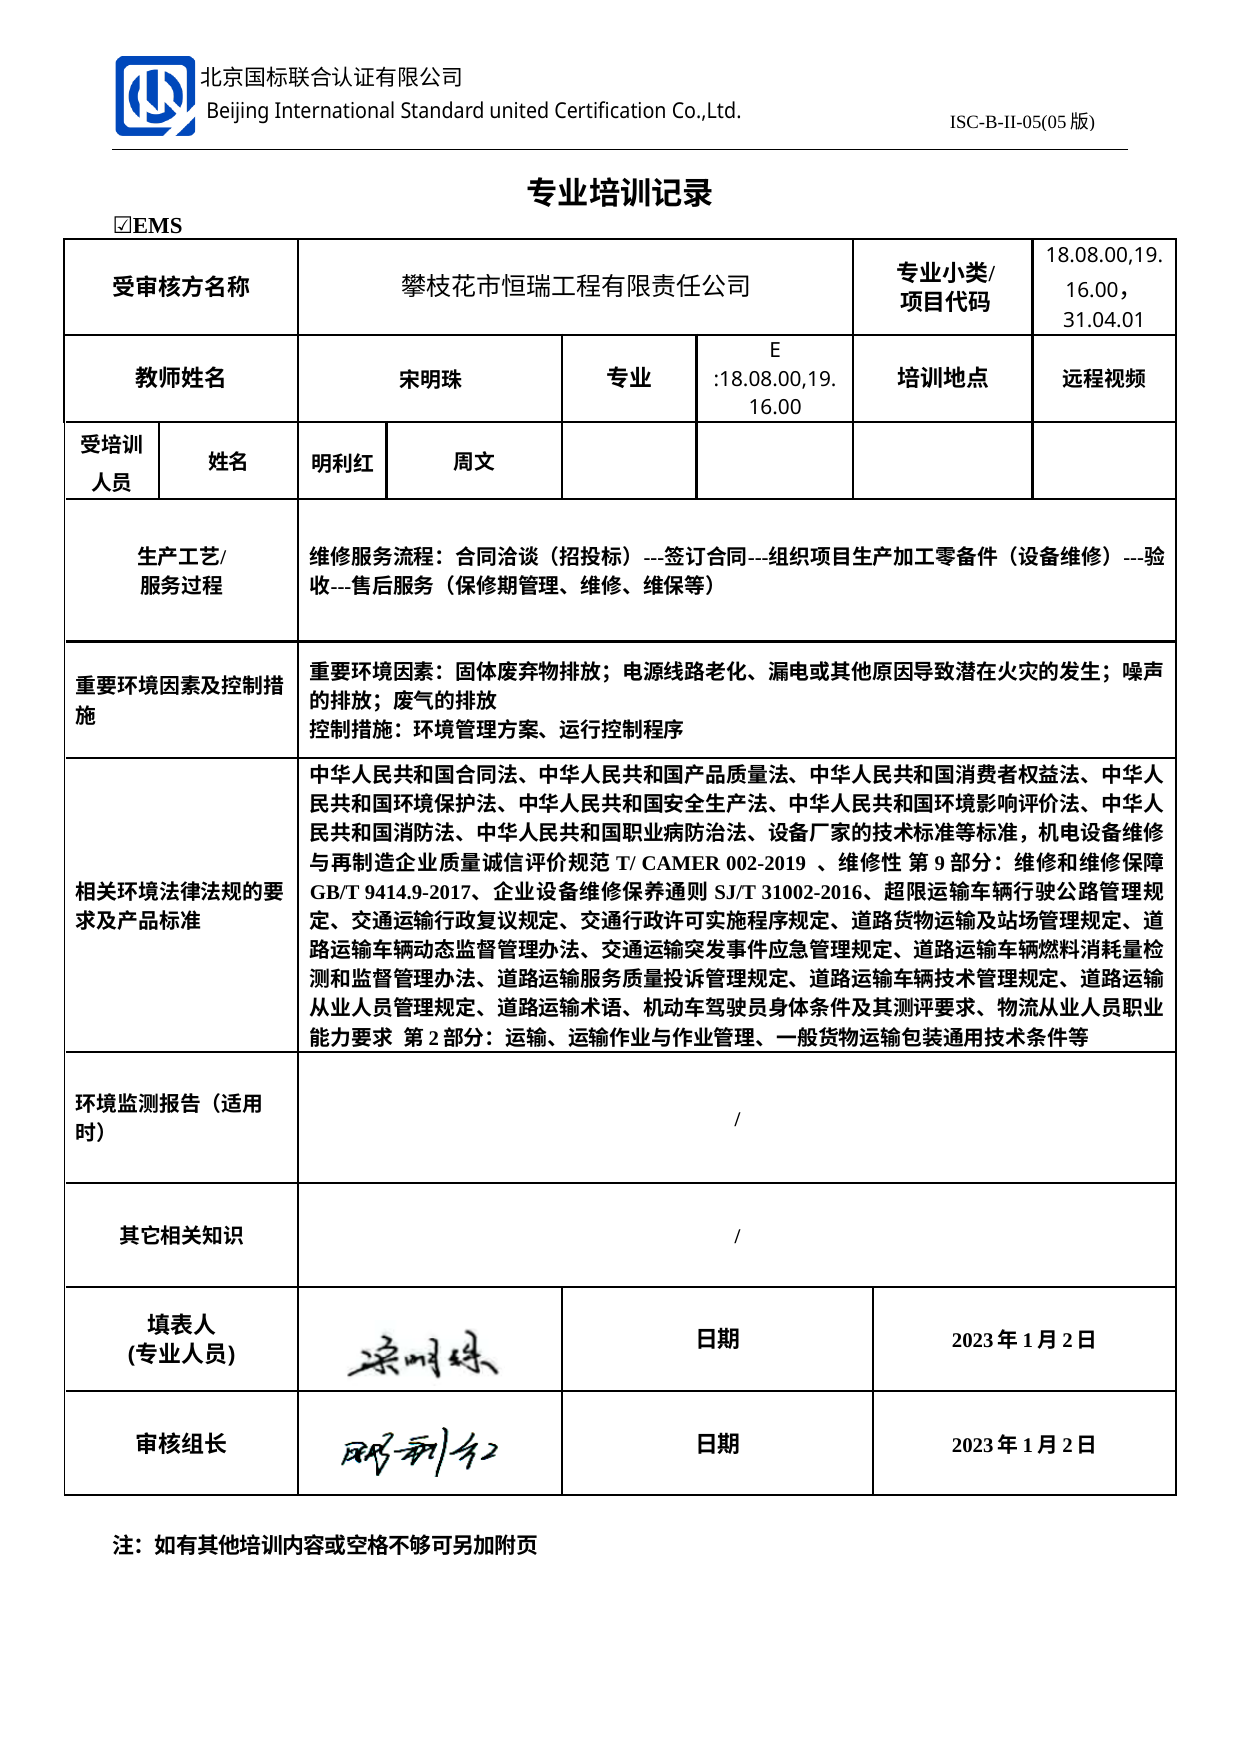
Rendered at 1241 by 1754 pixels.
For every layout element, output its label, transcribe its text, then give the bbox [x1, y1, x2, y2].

table_cell 中华人民共和国合同法、中华人民共和国产品质量法、中华人民共和国消费者权益法、中华人民共和国环境保护法、中华人民共和国安全生产法、中华人民共和国环境影响评价法、中华人民共和国消防法、中华人民共和国职业病防治法、设备厂家的技术标准等标准，机电设备维修与再制造企业质量诚信评价规范T/ CAMER 002-2019 、维修性 第9部分：维修和维修保障GB/T 9414.9-2017、企业设备维修保养通则 SJ/T 31002-2016、超限运输车辆行驶公路管理规定、交通运输行政复议规定、交通行政许可实施程序规定、道路货物运输及站场管理规定、道路运输车辆动态监督管理办法、交通运输突发事件应急管理规定、道路运输车辆燃料消耗量检测和监督管理办法、道路运输服务质量投诉管理规定、道路运输车辆技术管理规定、道路运输从业人员管理规定、道路运输术语、机动车驾驶员身体条件及其测评要求、物流从业人员职业能力要求 第2部分：运输、运输作业与作业管理、一般货物运输包装通用技术条件等 [299, 759, 1175, 1051]
table_cell 日期 [563, 1392, 872, 1494]
table_cell / [299, 1053, 1175, 1182]
text 专业培训记录 [112, 174, 1128, 212]
table_header 18.08.00,19.16.00， 31.04.01 [1034, 240, 1175, 333]
table_cell / [299, 1184, 1175, 1286]
table_cell 周文 [388, 423, 561, 498]
table_cell 2023年1月2日 [874, 1392, 1175, 1494]
table_header 专业小类/ 项目代码 [854, 240, 1031, 333]
table_header 攀枝花市恒瑞工程有限责任公司 [299, 240, 852, 333]
picture [115, 56, 196, 136]
table_cell 重要环境因素及控制措施 [65, 641, 297, 757]
table_cell E:18.08.00,19.16.00 [698, 336, 852, 421]
table_cell [698, 423, 852, 498]
table_cell 受培训人员 [65, 422, 158, 498]
table_cell 宋明珠 [299, 336, 561, 421]
text 注：如有其他培训内容或空格不够可另加附页 [112, 1528, 1128, 1559]
table_cell 重要环境因素：固体废弃物排放；电源线路老化、漏电或其他原因导致潜在火灾的发生；噪声的排放；废气的排放 控制措施：环境管理方案、运行控制程序 [299, 643, 1175, 757]
table_cell 维修服务流程：合同洽谈（招投标）---签订合同---组织项目生产加工零备件（设备维修）---验收---售后服务（保修期管理、维修、维保等） [299, 500, 1175, 640]
table_cell 环境监测报告（适用时） [65, 1052, 297, 1182]
table_cell 明利红 [299, 423, 385, 498]
table_cell 审核组长 [65, 1391, 297, 1494]
table_cell [1034, 423, 1175, 498]
table_cell 远程视频 [1034, 336, 1175, 421]
table_cell 姓名 [160, 423, 297, 498]
table_cell 日期 [563, 1288, 872, 1390]
table_cell 2023年1月2日 [874, 1288, 1175, 1390]
picture [332, 1426, 503, 1478]
table_cell [299, 1288, 561, 1390]
table_cell 其它相关知识 [65, 1183, 297, 1286]
table_cell 相关环境法律法规的要求及产品标准 [65, 758, 297, 1051]
table_cell 专业 [563, 336, 695, 421]
text ☑EMS [112, 212, 1128, 238]
table_cell [299, 1392, 561, 1494]
table_cell 培训地点 [854, 336, 1031, 421]
table_header 受审核方名称 [65, 240, 297, 333]
table_cell 生产工艺/ 服务过程 [65, 499, 297, 640]
table_cell 教师姓名 [65, 336, 297, 421]
table_cell 填表人 (专业人员) [65, 1287, 297, 1390]
table_cell [854, 423, 1031, 498]
table_cell [563, 423, 695, 498]
picture [345, 1320, 505, 1388]
